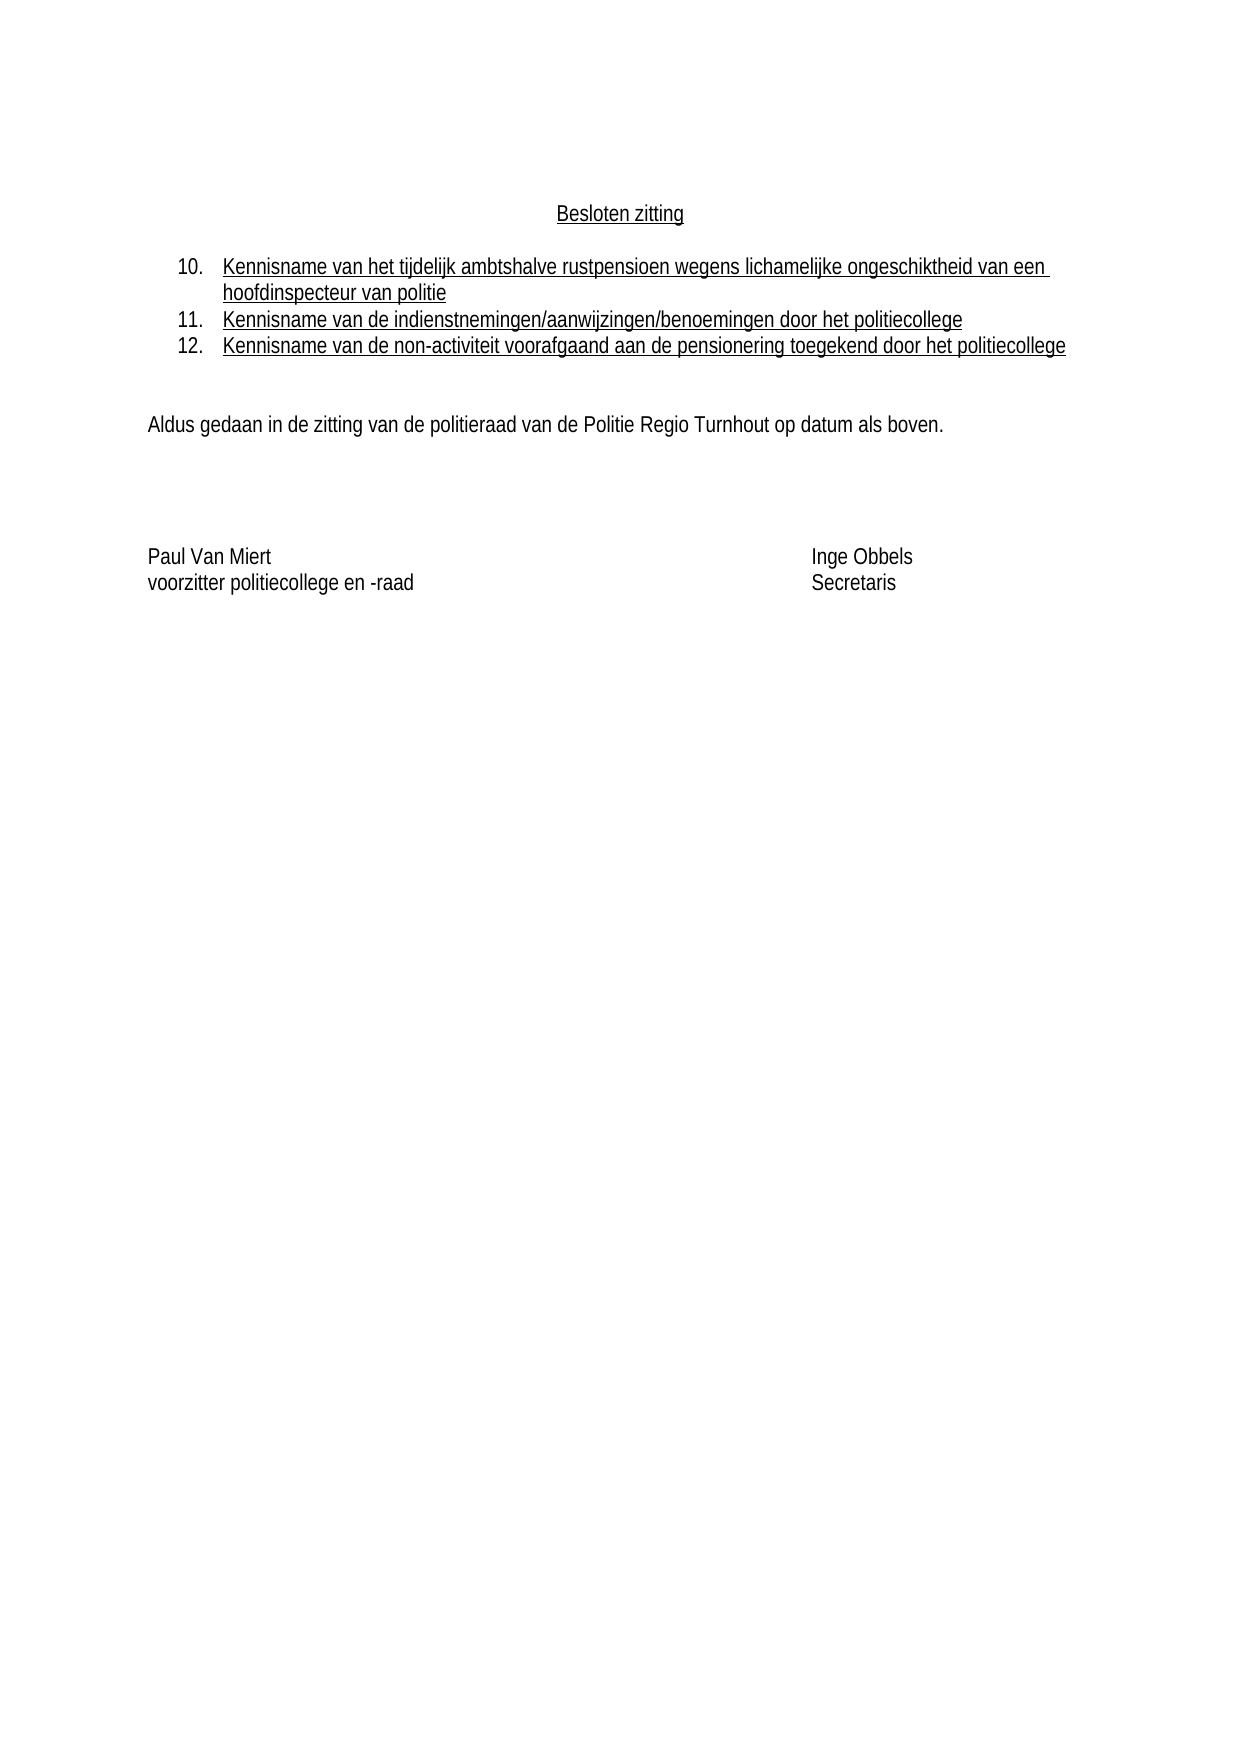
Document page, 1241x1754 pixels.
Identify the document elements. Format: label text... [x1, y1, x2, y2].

list Kennisname van de non-activiteit voorafgaand aan de pensionering toegekend door het politiecollege [177, 332, 1093, 358]
text Paul Van Miert Inge Obbels [148, 543, 1093, 569]
text voorzitter politiecollege en -raad Secretaris [148, 569, 1093, 596]
text Aldus gedaan in de zitting van de politieraad van de Politie Regio Turnhout op datum als boven. [148, 411, 1093, 437]
text Besloten zitting [148, 200, 1093, 227]
list Kennisname van de indienstnemingen/aanwijzingen/benoemingen door het politiecollege [177, 306, 1093, 332]
list Kennisname van het tijdelijk ambtshalve rustpensioen wegens lichamelijke ongeschiktheid van een hoofdinspecteur van politie [177, 253, 1093, 306]
